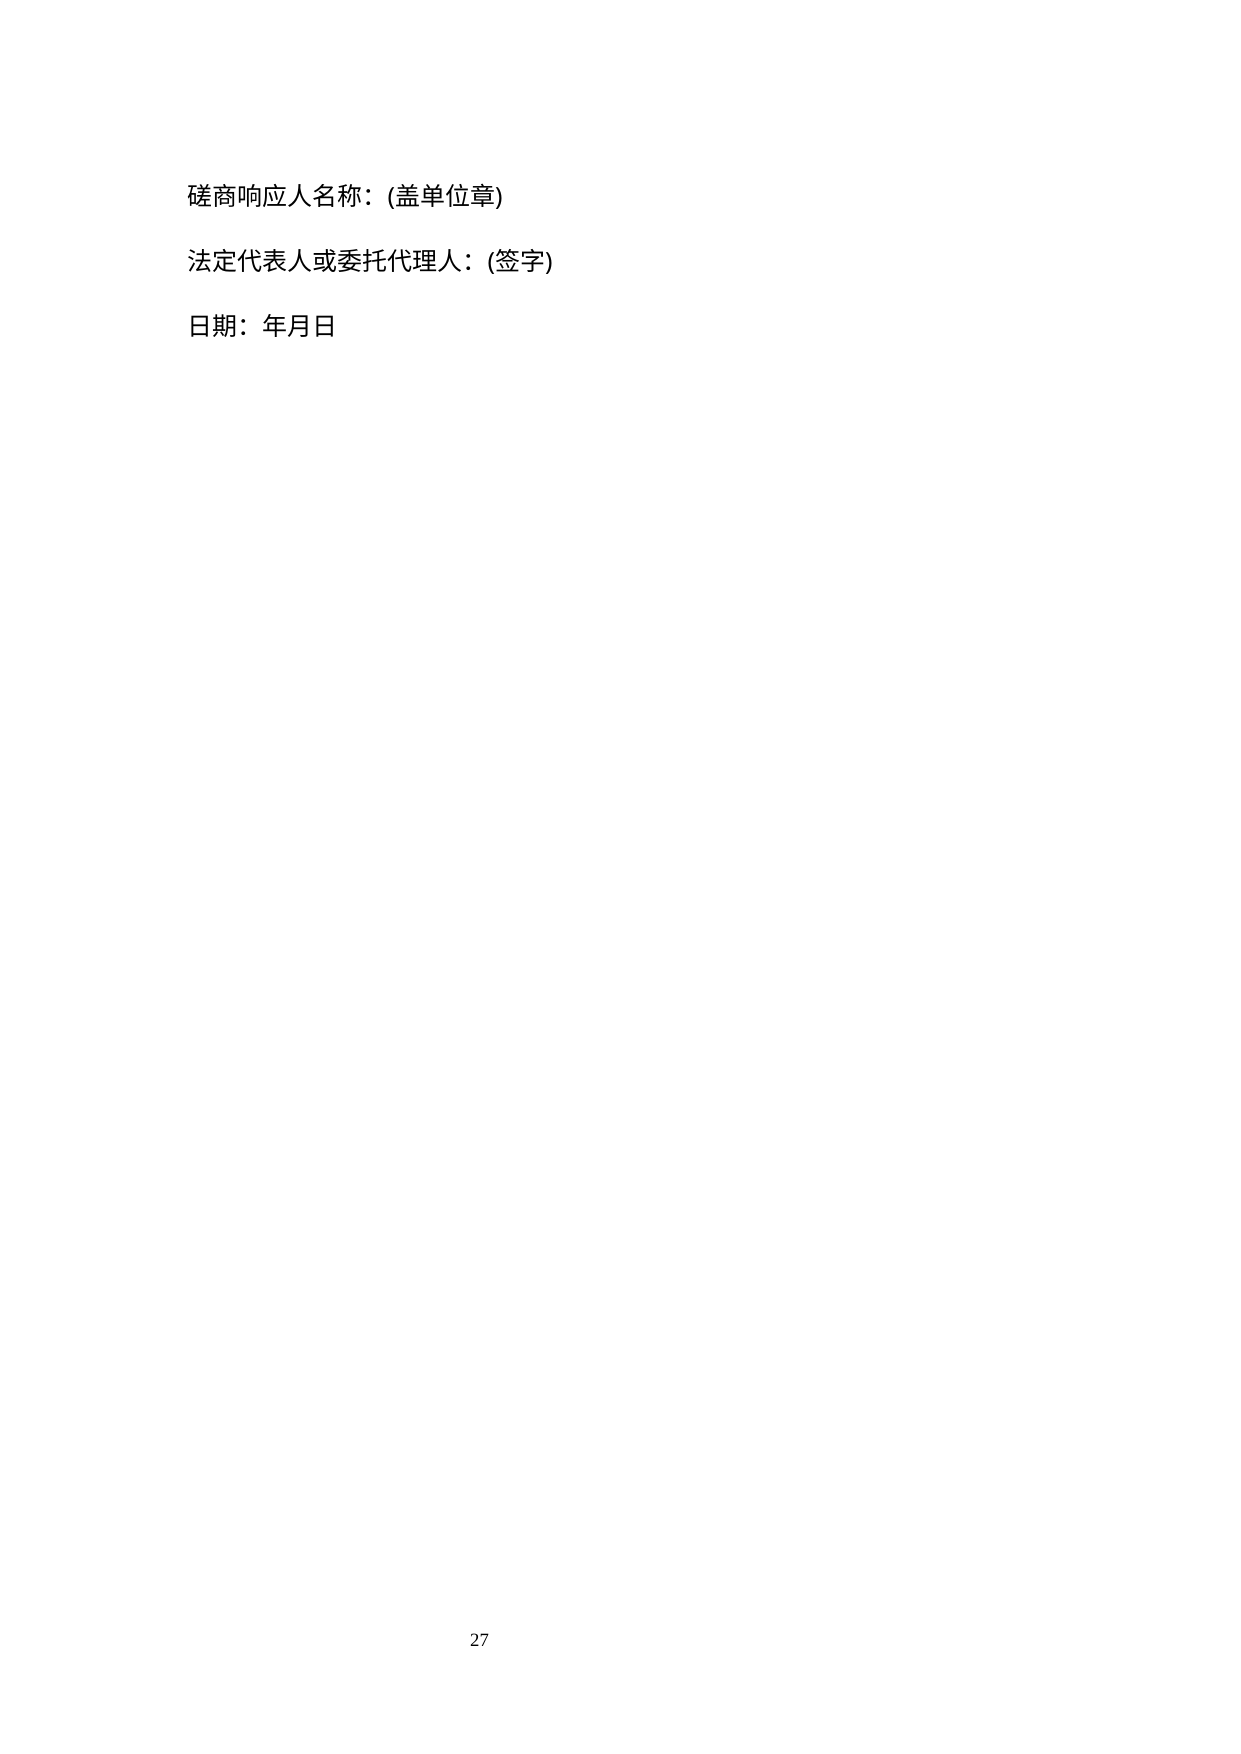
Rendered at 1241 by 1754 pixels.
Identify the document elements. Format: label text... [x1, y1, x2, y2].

text 法定代表人或委托代理人：(签字) [187, 227, 1053, 292]
text 日期：年月日 [187, 292, 1053, 357]
text 磋商响应人名称：(盖单位章) [187, 162, 1053, 227]
